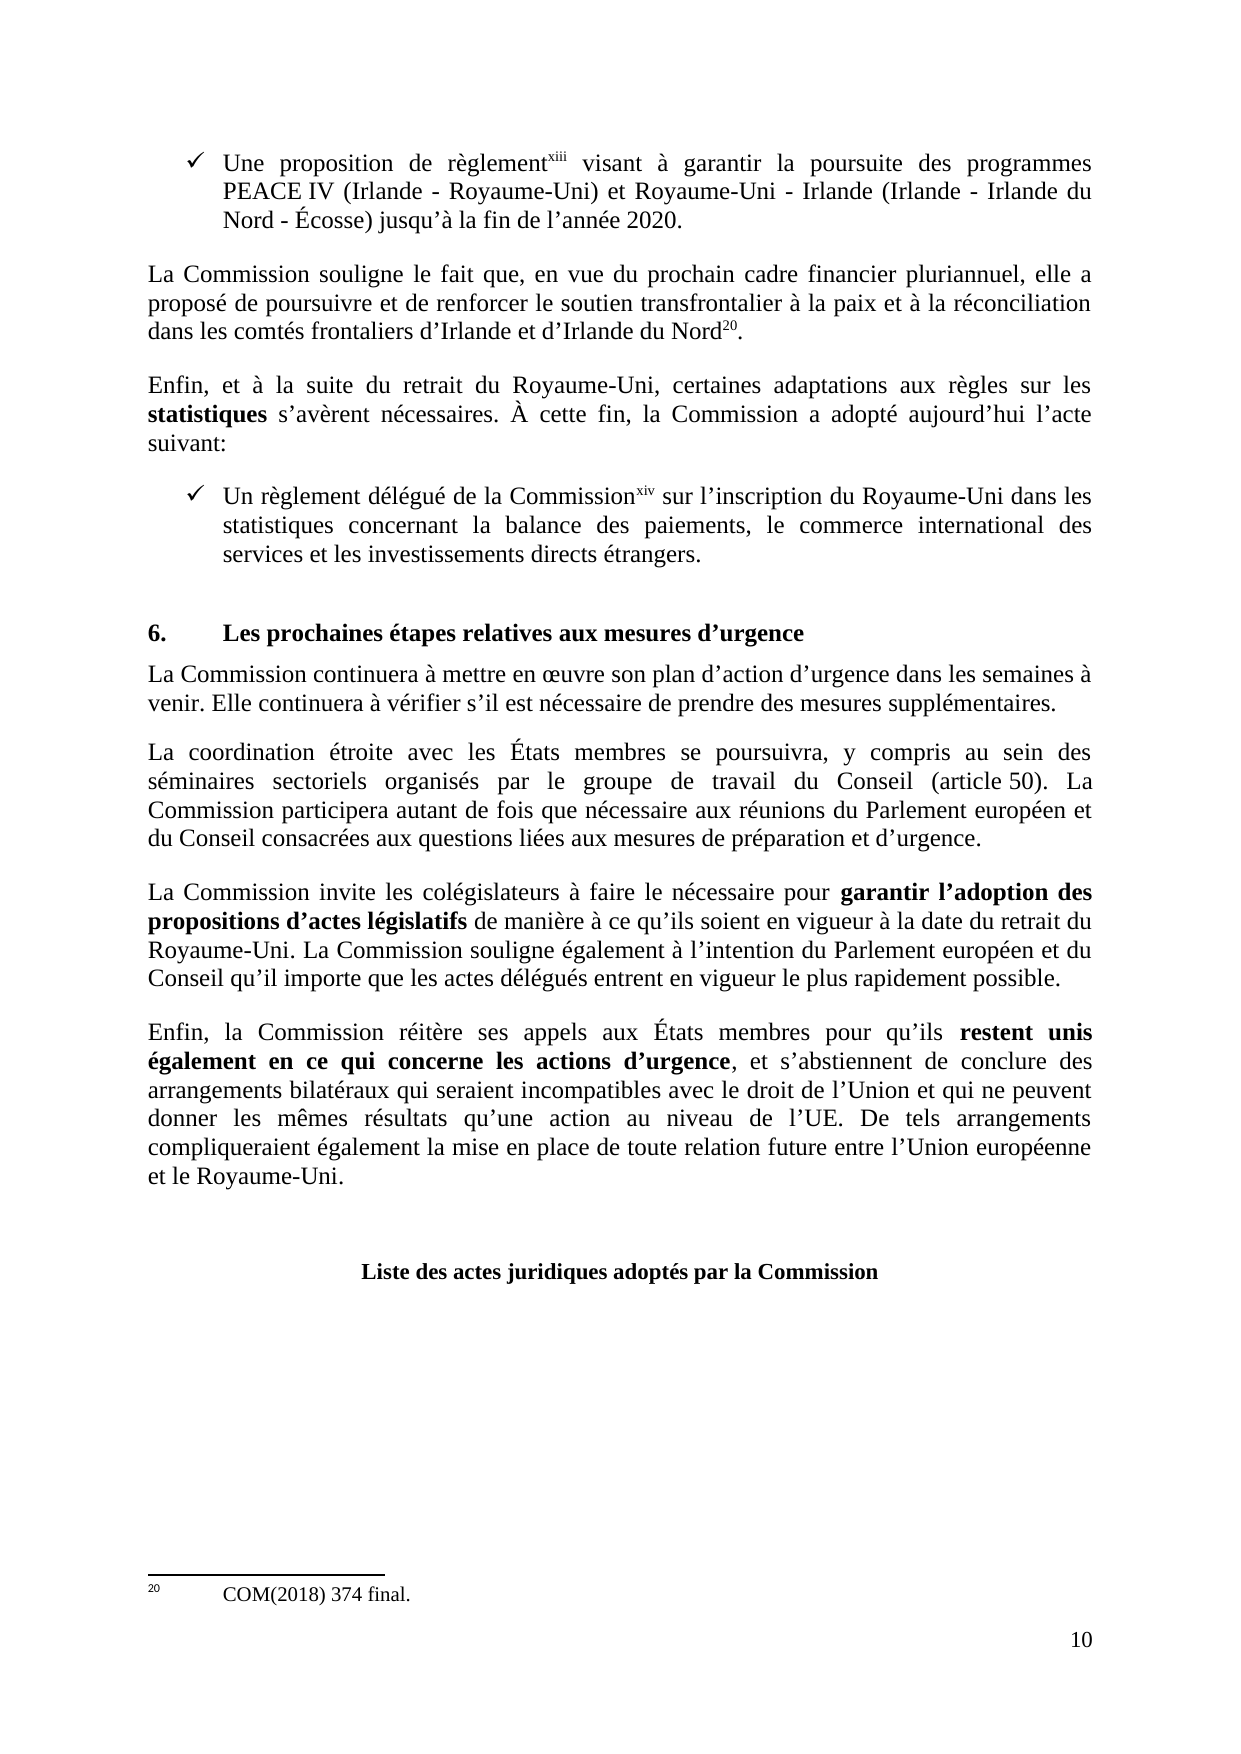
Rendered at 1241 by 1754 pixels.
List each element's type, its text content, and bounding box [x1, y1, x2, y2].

text Enfin, la Commission réitère ses appels aux États membres pour qu’ils restent unis également en ce qui concerne les actions d’urgence, et s’abstiennent de conclure des arrangements bilatéraux qui seraient incompatibles avec le droit de l’Union et qui ne peuvent donner les mêmes résultats qu’une action au niveau de l’UE. De tels arrangements compliqueraient également la mise en place de toute relation future entre l’Union européenne et le Royaume-Uni. [148, 1017, 1093, 1190]
text Liste des actes juridiques adoptés par la Commission [148, 1258, 1093, 1284]
text La coordination étroite avec les États membres se poursuivra, y compris au sein des séminaires sectoriels organisés par le groupe de travail du Conseil (article 50). La Commission participera autant de fois que nécessaire aux réunions du Parlement européen et du Conseil consacrées aux questions liées aux mesures de préparation et d’urgence. [148, 737, 1093, 852]
text La Commission invite les colégislateurs à faire le nécessaire pour garantir l’adoption des propositions d’actes législatifs de manière à ce qu’ils soient en vigueur à la date du retrait du Royaume-Uni. La Commission souligne également à l’intention du Parlement européen et du Conseil qu’il importe que les actes délégués entrent en vigueur le plus rapidement possible. [148, 877, 1093, 992]
text La Commission continuera à mettre en œuvre son plan d’action d’urgence dans les semaines à venir. Elle continuera à vérifier s’il est nécessaire de prendre des mesures supplémentaires. [148, 659, 1093, 716]
list Une proposition de règlement visant à garantir la poursuite des programmes PEACE IV (Irlande - Royaume-Uni) et Royaume-Uni - Irlande (Irlande - Irlande du Nord - Écosse) jusqu’à la fin de l’année 2020. [185, 148, 1093, 234]
list Un règlement délégué de la Commission sur l’inscription du Royaume-Uni dans les statistiques concernant la balance des paiements, le commerce international des services et les investissements directs étrangers. [185, 481, 1093, 568]
text La Commission souligne le fait que, en vue du prochain cadre financier pluriannuel, elle a proposé de poursuivre et de renforcer le soutien transfrontalier à la paix et à la réconciliation dans les comtés frontaliers d’Irlande et d’Irlande du Nord. [148, 259, 1093, 345]
text Enfin, et à la suite du retrait du Royaume-Uni, certaines adaptations aux règles sur les statistiques s’avèrent nécessaires. À cette fin, la Commission a adopté aujourd’hui l’acte suivant: [148, 370, 1093, 456]
list Les prochaines étapes relatives aux mesures d’urgence [148, 618, 1093, 646]
